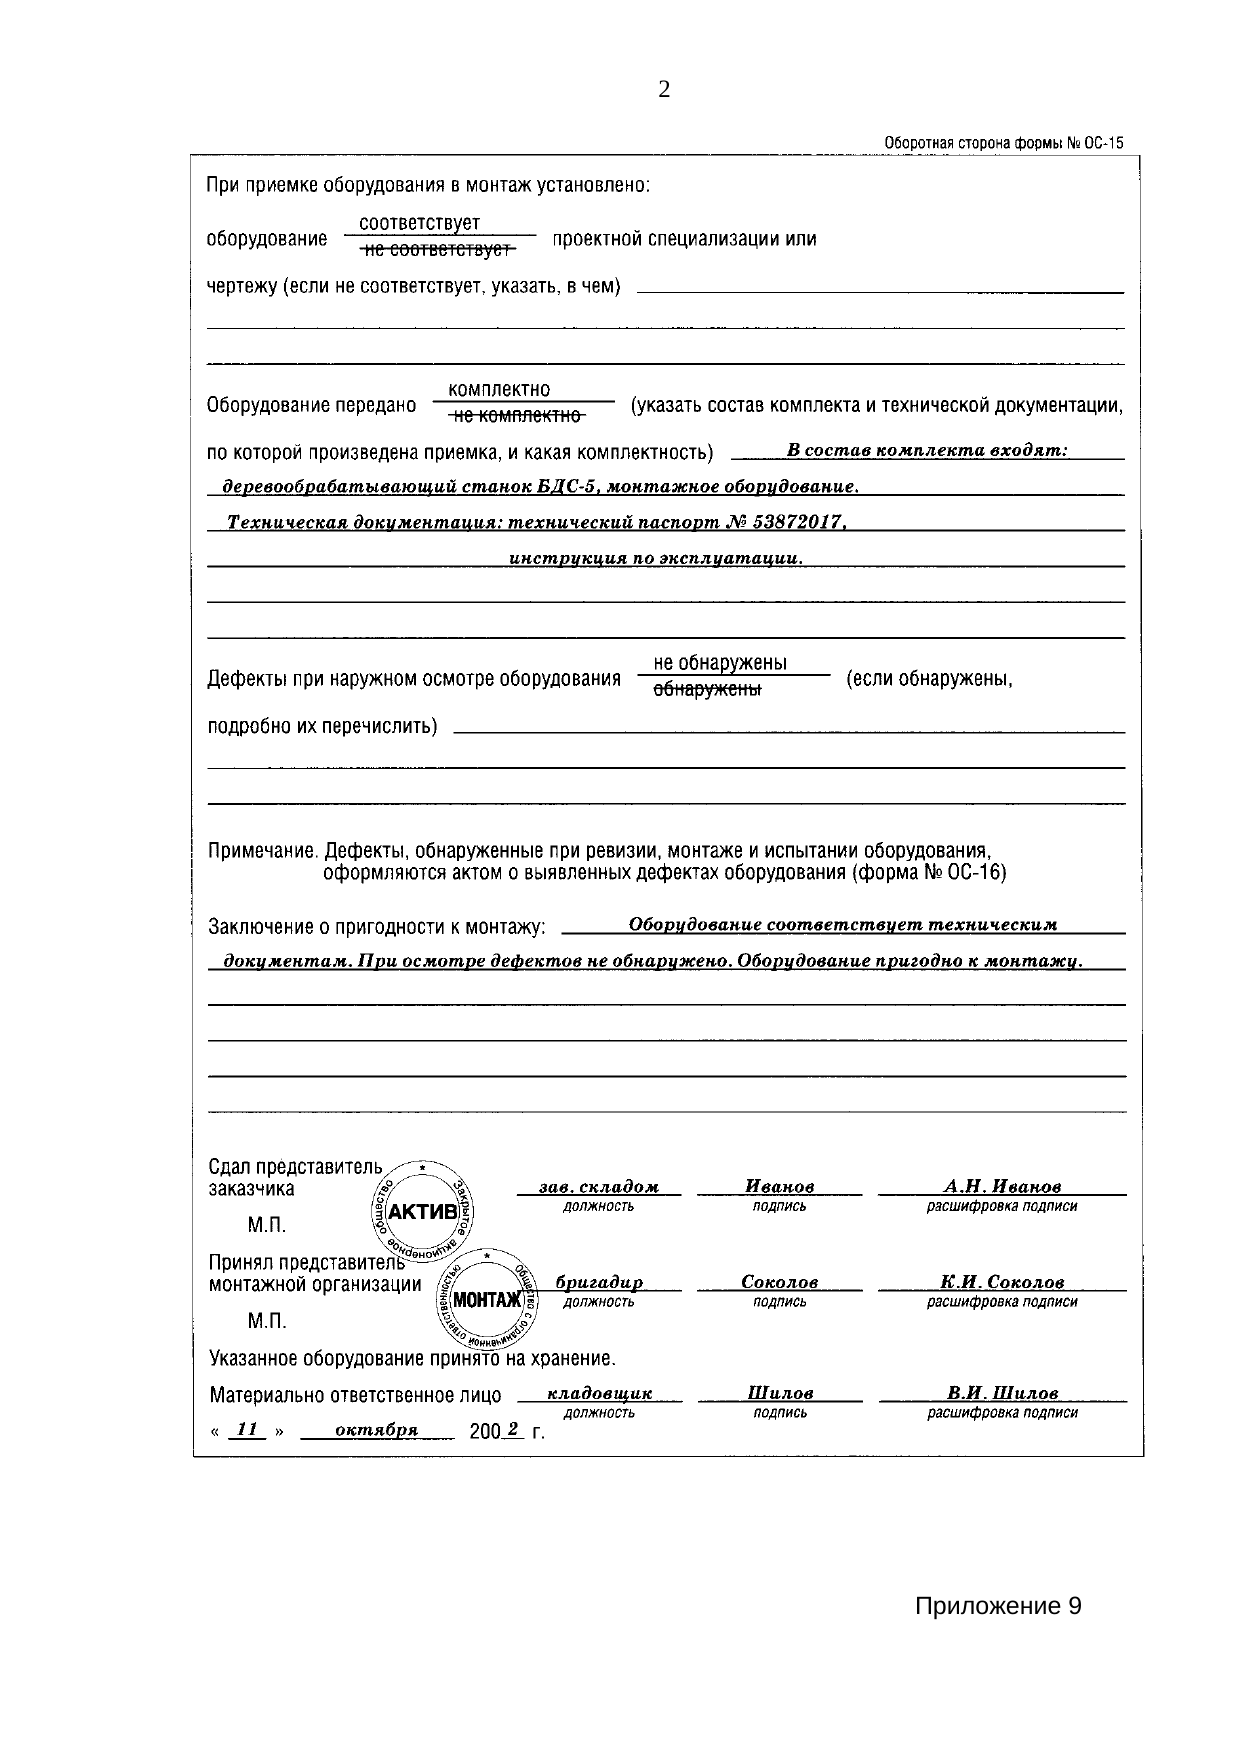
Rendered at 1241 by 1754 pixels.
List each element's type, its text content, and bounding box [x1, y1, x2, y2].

picture [177, 118, 1156, 1476]
text Приложение 9 [841, 1591, 1152, 1620]
